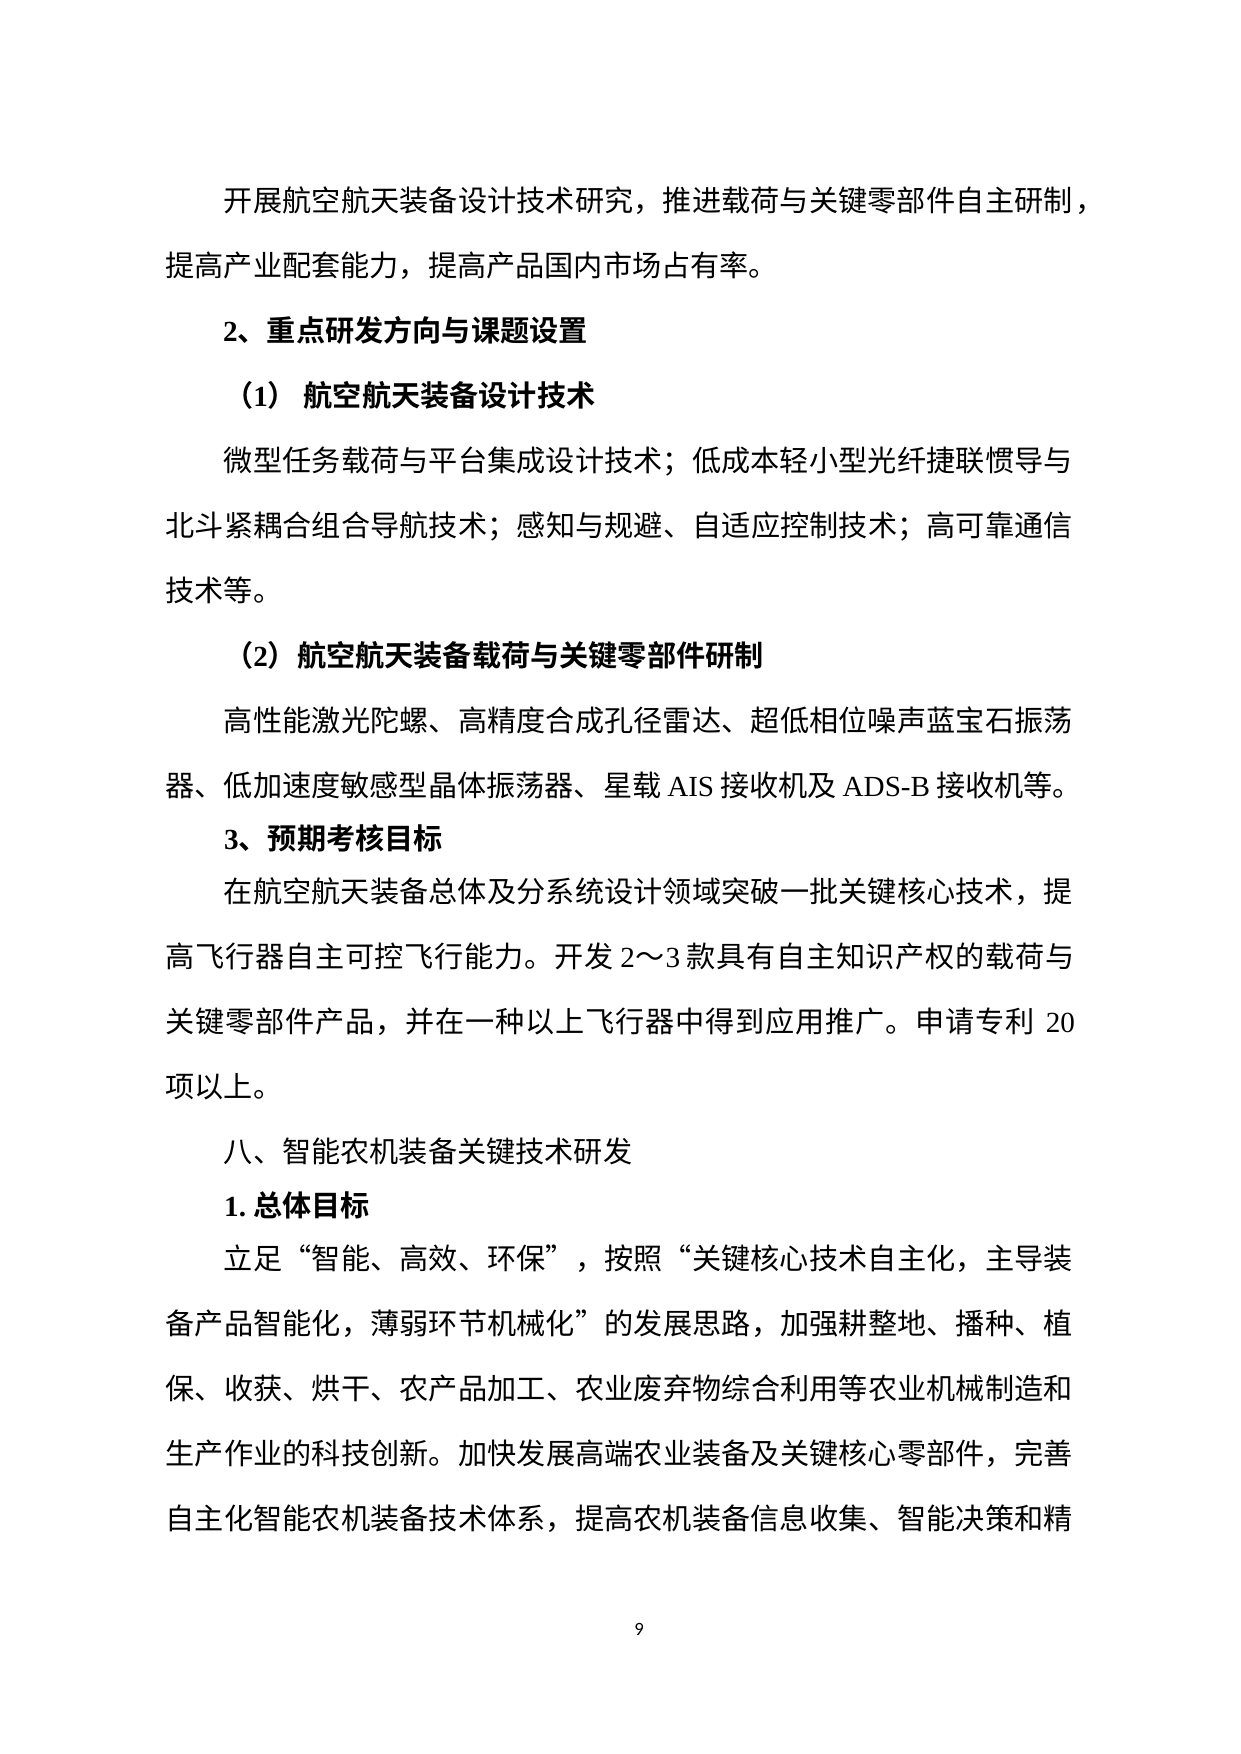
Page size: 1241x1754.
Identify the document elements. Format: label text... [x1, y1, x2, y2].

text 1. 总体目标 [165, 1183, 1075, 1224]
text 2、重点研发方向与课题设置 [165, 296, 1075, 361]
text 微型任务载荷与平台集成设计技术；低成本轻小型光纤捷联惯导与北斗紧耦合组合导航技术；感知与规避、自适应控制技术；高可靠通信技术等。 [165, 426, 1075, 621]
text 开展航空航天装备设计技术研究，推进载荷与关键零部件自主研制，提高产业配套能力，提高产品国内市场占有率。 [165, 166, 1075, 296]
text （2）航空航天装备载荷与关键零部件研制 [165, 621, 1075, 686]
text 高性能激光陀螺、高精度合成孔径雷达、超低相位噪声蓝宝石振荡器、低加速度敏感型晶体振荡器、星载AIS接收机及ADS-B接收机等。 [165, 686, 1075, 816]
text 八、智能农机装备关键技术研发 [165, 1118, 1075, 1183]
text 3、预期考核目标 [165, 816, 1075, 858]
text （1） 航空航天装备设计技术 [165, 361, 1075, 426]
text 在航空航天装备总体及分系统设计领域突破一批关键核心技术，提高飞行器自主可控飞行能力。开发2～3款具有自主知识产权的载荷与关键零部件产品，并在一种以上飞行器中得到应用推广。申请专利 20 项以上。 [165, 858, 1075, 1118]
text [165, 1224, 1075, 1549]
